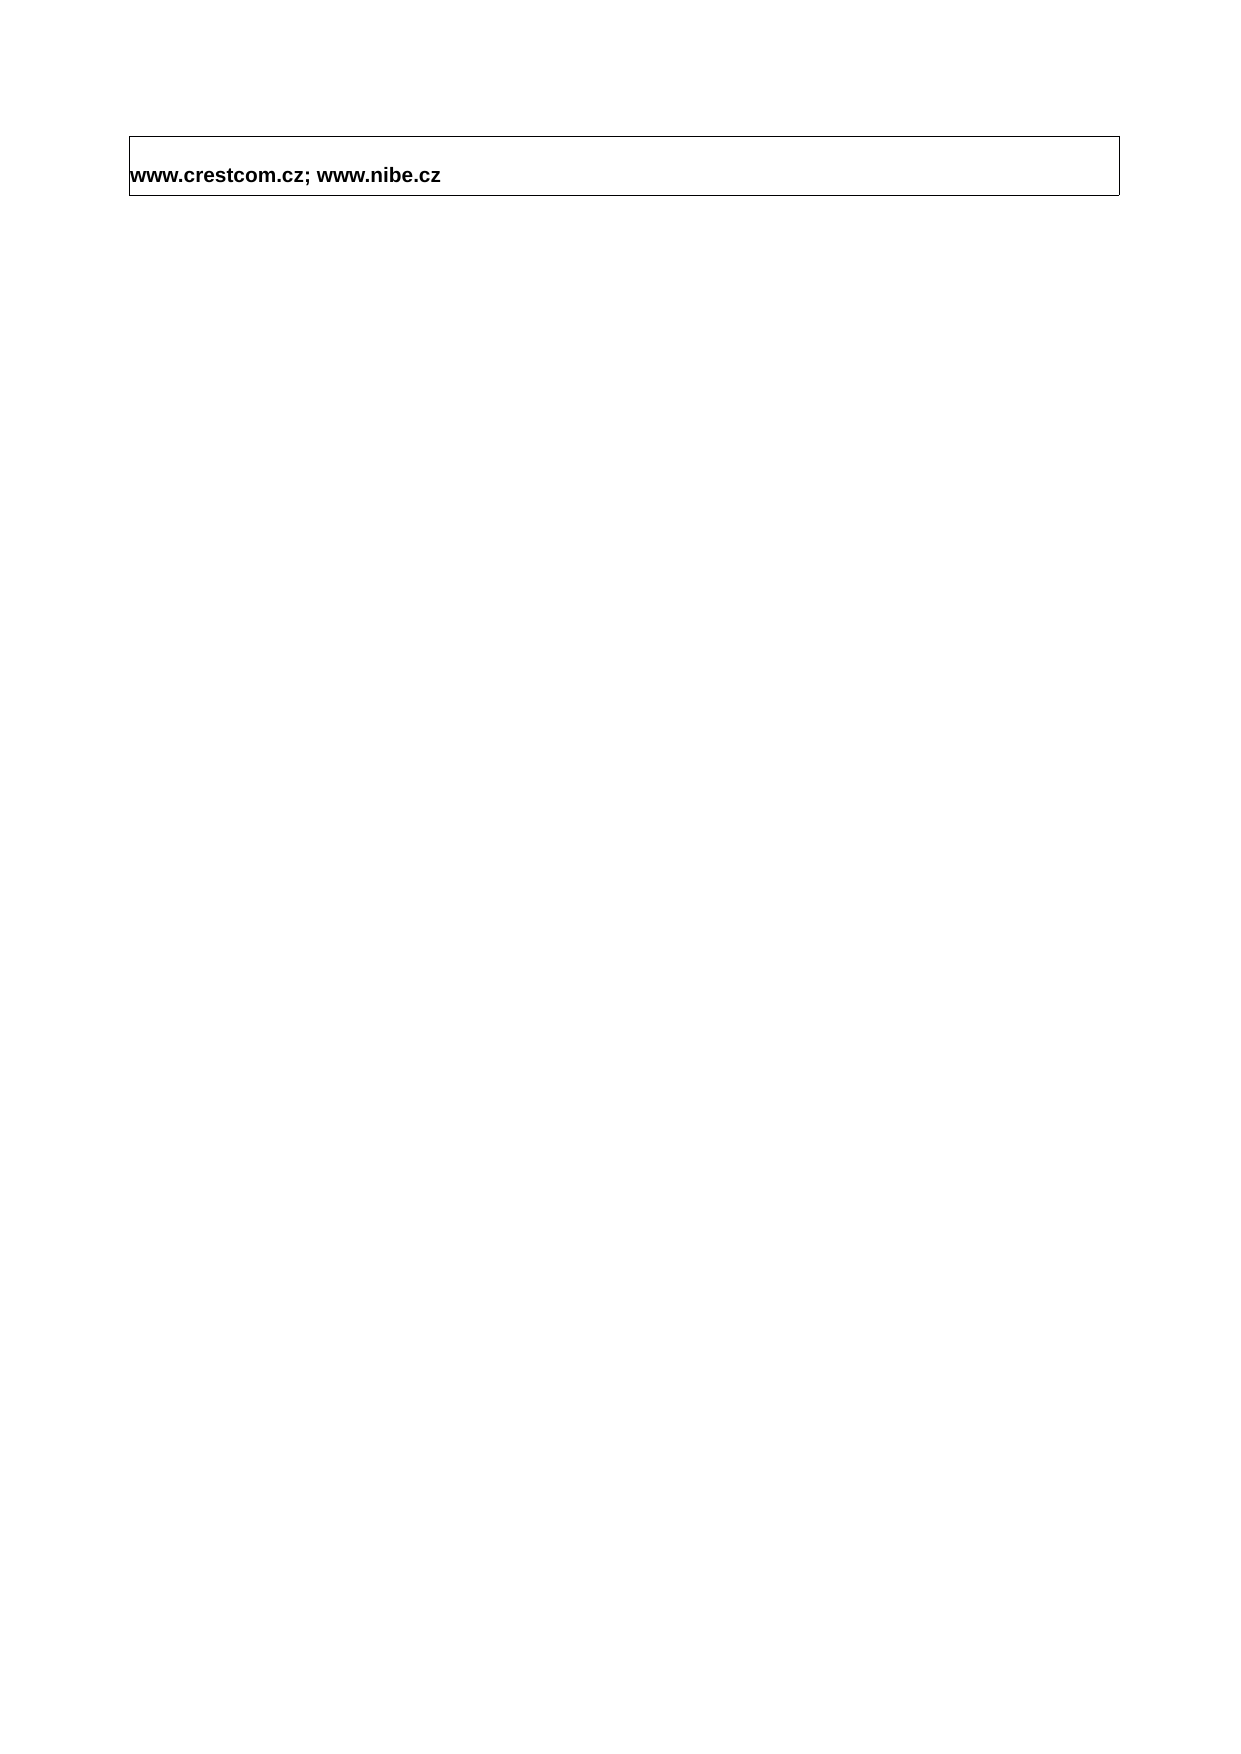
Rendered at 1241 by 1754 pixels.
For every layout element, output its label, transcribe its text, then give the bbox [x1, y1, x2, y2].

text www.crestcom.cz; www.nibe.cz [130, 160, 1119, 195]
